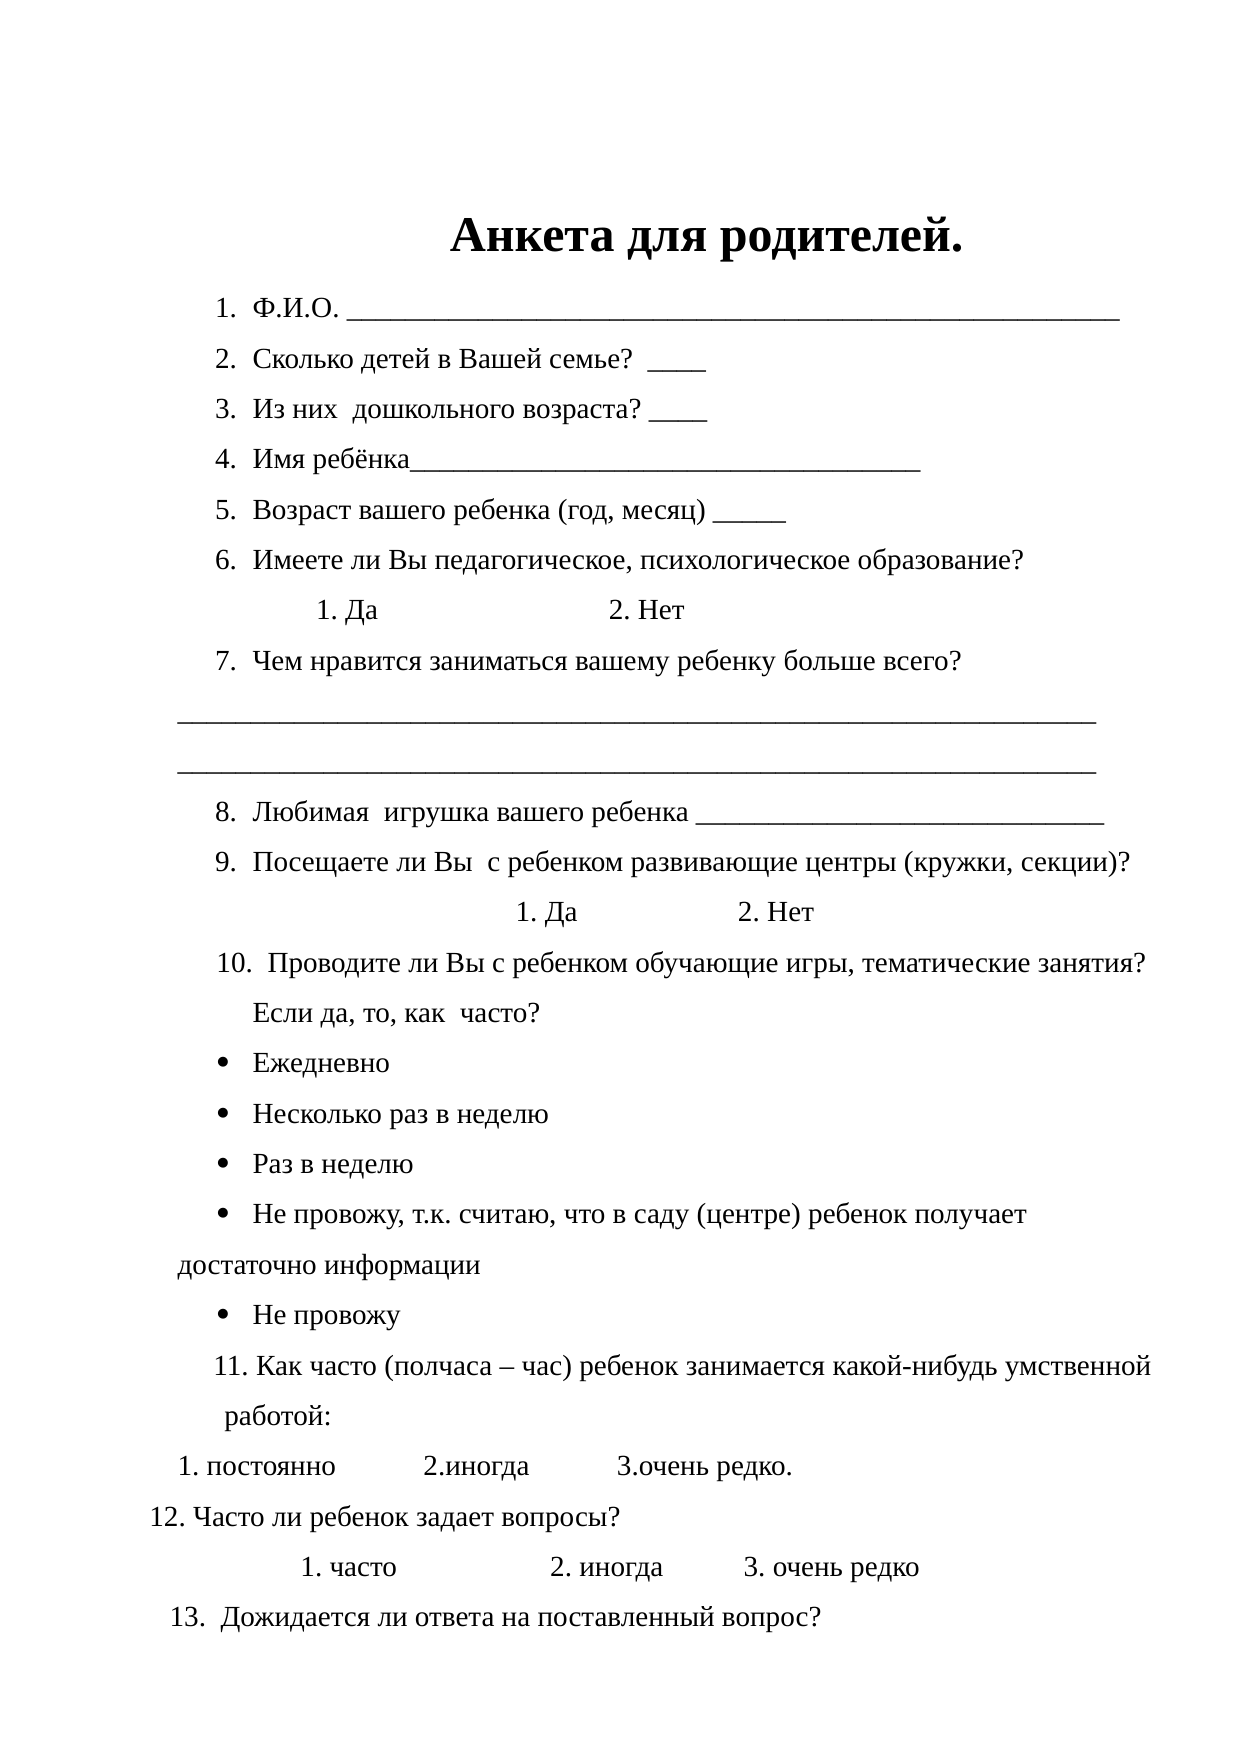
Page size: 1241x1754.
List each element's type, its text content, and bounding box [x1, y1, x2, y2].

list Ф.И.О. _____________________________________________________ [215, 291, 1152, 324]
text 1. часто 2. иногда 3. очень редко [252, 1549, 1152, 1582]
list Возраст вашего ребенка (год, месяц) _____ [215, 492, 1152, 525]
list Чем нравится заниматься вашему ребенку больше всего? [215, 643, 1152, 676]
list Любимая игрушка вашего ребенка ____________________________ [215, 794, 1152, 827]
text 13. Дожидается ли ответа на поставленный вопрос? [169, 1599, 1152, 1633]
text 1. Да 2. Нет [177, 592, 1152, 626]
list Не провожу, т.к. считаю, что в саду (центре) ребенок получает достаточно информации [177, 1197, 1152, 1281]
text Анкета для родителей. [177, 204, 1152, 262]
list Имя ребёнка___________________________________ [215, 442, 1152, 475]
text 1. Да 2. Нет [177, 894, 1152, 928]
list Несколько раз в неделю [177, 1096, 1152, 1129]
list Имеете ли Вы педагогическое, психологическое образование? [215, 542, 1152, 576]
list Не провожу [177, 1297, 1152, 1331]
text 10. Проводите ли Вы с ребенком обучающие игры, тематические занятия? Если да, то, как часто? [216, 945, 1152, 1028]
list Посещаете ли Вы с ребенком развивающие центры (кружки, секции)? [215, 844, 1152, 878]
text 1. постоянно 2.иногда 3.очень редко. [177, 1448, 1152, 1482]
list Ежедневно [177, 1045, 1152, 1079]
text _______________________________________________________________ [177, 693, 1152, 727]
text _______________________________________________________________ [177, 743, 1152, 777]
text 11. Как часто (полчаса – час) ребенок занимается какой-нибудь умственной работой: [213, 1348, 1152, 1432]
list Из них дошкольного возраста? ____ [215, 391, 1152, 425]
list Сколько детей в Вашей семье? ____ [215, 341, 1152, 374]
list Раз в неделю [177, 1146, 1152, 1180]
text 12. Часто ли ребенок задает вопросы? [149, 1499, 1152, 1532]
